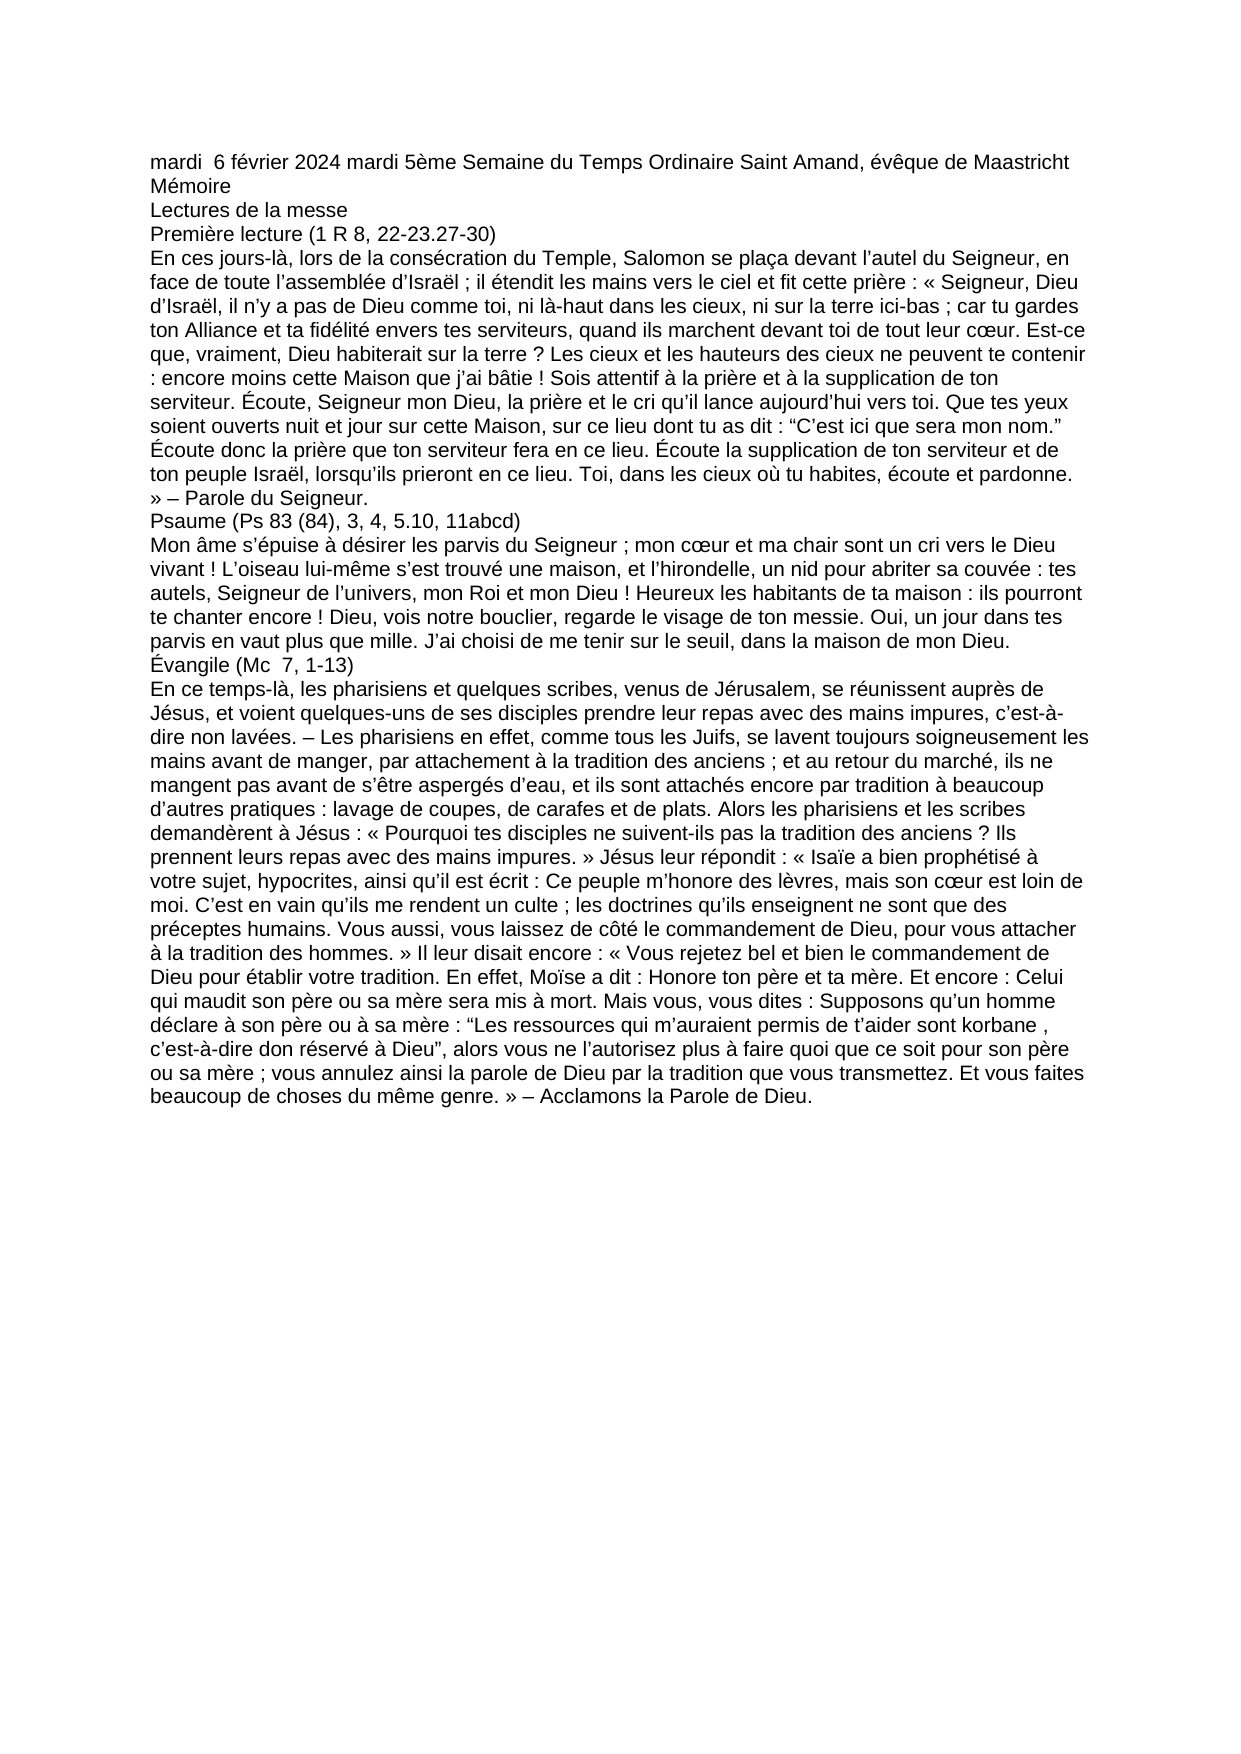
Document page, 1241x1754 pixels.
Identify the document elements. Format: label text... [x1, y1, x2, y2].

text Mon âme s’épuise à désirer les parvis du Seigneur ; mon cœur et ma chair sont un cri vers le Dieu vivant ! L’oiseau lui-même s’est trouvé une maison, et l’hirondelle, un nid pour abriter sa couvée : tes autels, Seigneur de l’univers, mon Roi et mon Dieu ! Heureux les habitants de ta maison : ils pourront te chanter encore ! Dieu, vois notre bouclier, regarde le visage de ton messie. Oui, un jour dans tes parvis en vaut plus que mille. J’ai choisi de me tenir sur le seuil, dans la maison de mon Dieu. [150, 533, 1090, 653]
text En ces jours-là, lors de la consécration du Temple, Salomon se plaça devant l’autel du Seigneur, en face de toute l’assemblée d’Israël ; il étendit les mains vers le ciel et fit cette prière : « Seigneur, Dieu d’Israël, il n’y a pas de Dieu comme toi, ni là-haut dans les cieux, ni sur la terre ici-bas ; car tu gardes ton Alliance et ta fidélité envers tes serviteurs, quand ils marchent devant toi de tout leur cœur. Est-ce que, vraiment, Dieu habiterait sur la terre ? Les cieux et les hauteurs des cieux ne peuvent te contenir : encore moins cette Maison que j’ai bâtie ! Sois attentif à la prière et à la supplication de ton serviteur. Écoute, Seigneur mon Dieu, la prière et le cri qu’il lance aujourd’hui vers toi. Que tes yeux soient ouverts nuit et jour sur cette Maison, sur ce lieu dont tu as dit : “C’est ici que sera mon nom.” Écoute donc la prière que ton serviteur fera en ce lieu. Écoute la supplication de ton serviteur et de ton peuple Israël, lorsqu’ils prieront en ce lieu. Toi, dans les cieux où tu habites, écoute et pardonne. » – Parole du Seigneur. [150, 246, 1090, 509]
text En ce temps-là, les pharisiens et quelques scribes, venus de Jérusalem, se réunissent auprès de Jésus, et voient quelques-uns de ses disciples prendre leur repas avec des mains impures, c’est-à-dire non lavées. – Les pharisiens en effet, comme tous les Juifs, se lavent toujours soigneusement les mains avant de manger, par attachement à la tradition des anciens ; et au retour du marché, ils ne mangent pas avant de s’être aspergés d’eau, et ils sont attachés encore par tradition à beaucoup d’autres pratiques : lavage de coupes, de carafes et de plats. Alors les pharisiens et les scribes demandèrent à Jésus : « Pourquoi tes disciples ne suivent-ils pas la tradition des anciens ? Ils prennent leurs repas avec des mains impures. » Jésus leur répondit : « Isaïe a bien prophétisé à votre sujet, hypocrites, ainsi qu’il est écrit : Ce peuple m’honore des lèvres, mais son cœur est loin de moi. C’est en vain qu’ils me rendent un culte ; les doctrines qu’ils enseignent ne sont que des préceptes humains. Vous aussi, vous laissez de côté le commandement de Dieu, pour vous attacher à la tradition des hommes. » Il leur disait encore : « Vous rejetez bel et bien le commandement de Dieu pour établir votre tradition. En effet, Moïse a dit : Honore ton père et ta mère. Et encore : Celui qui maudit son père ou sa mère sera mis à mort. Mais vous, vous dites : Supposons qu’un homme déclare à son père ou à sa mère : “Les ressources qui m’auraient permis de t’aider sont korbane , c’est-à-dire don réservé à Dieu”, alors vous ne l’autorisez plus à faire quoi que ce soit pour son père ou sa mère ; vous annulez ainsi la parole de Dieu par la tradition que vous transmettez. Et vous faites beaucoup de choses du même genre. » – Acclamons la Parole de Dieu. [150, 677, 1090, 1108]
